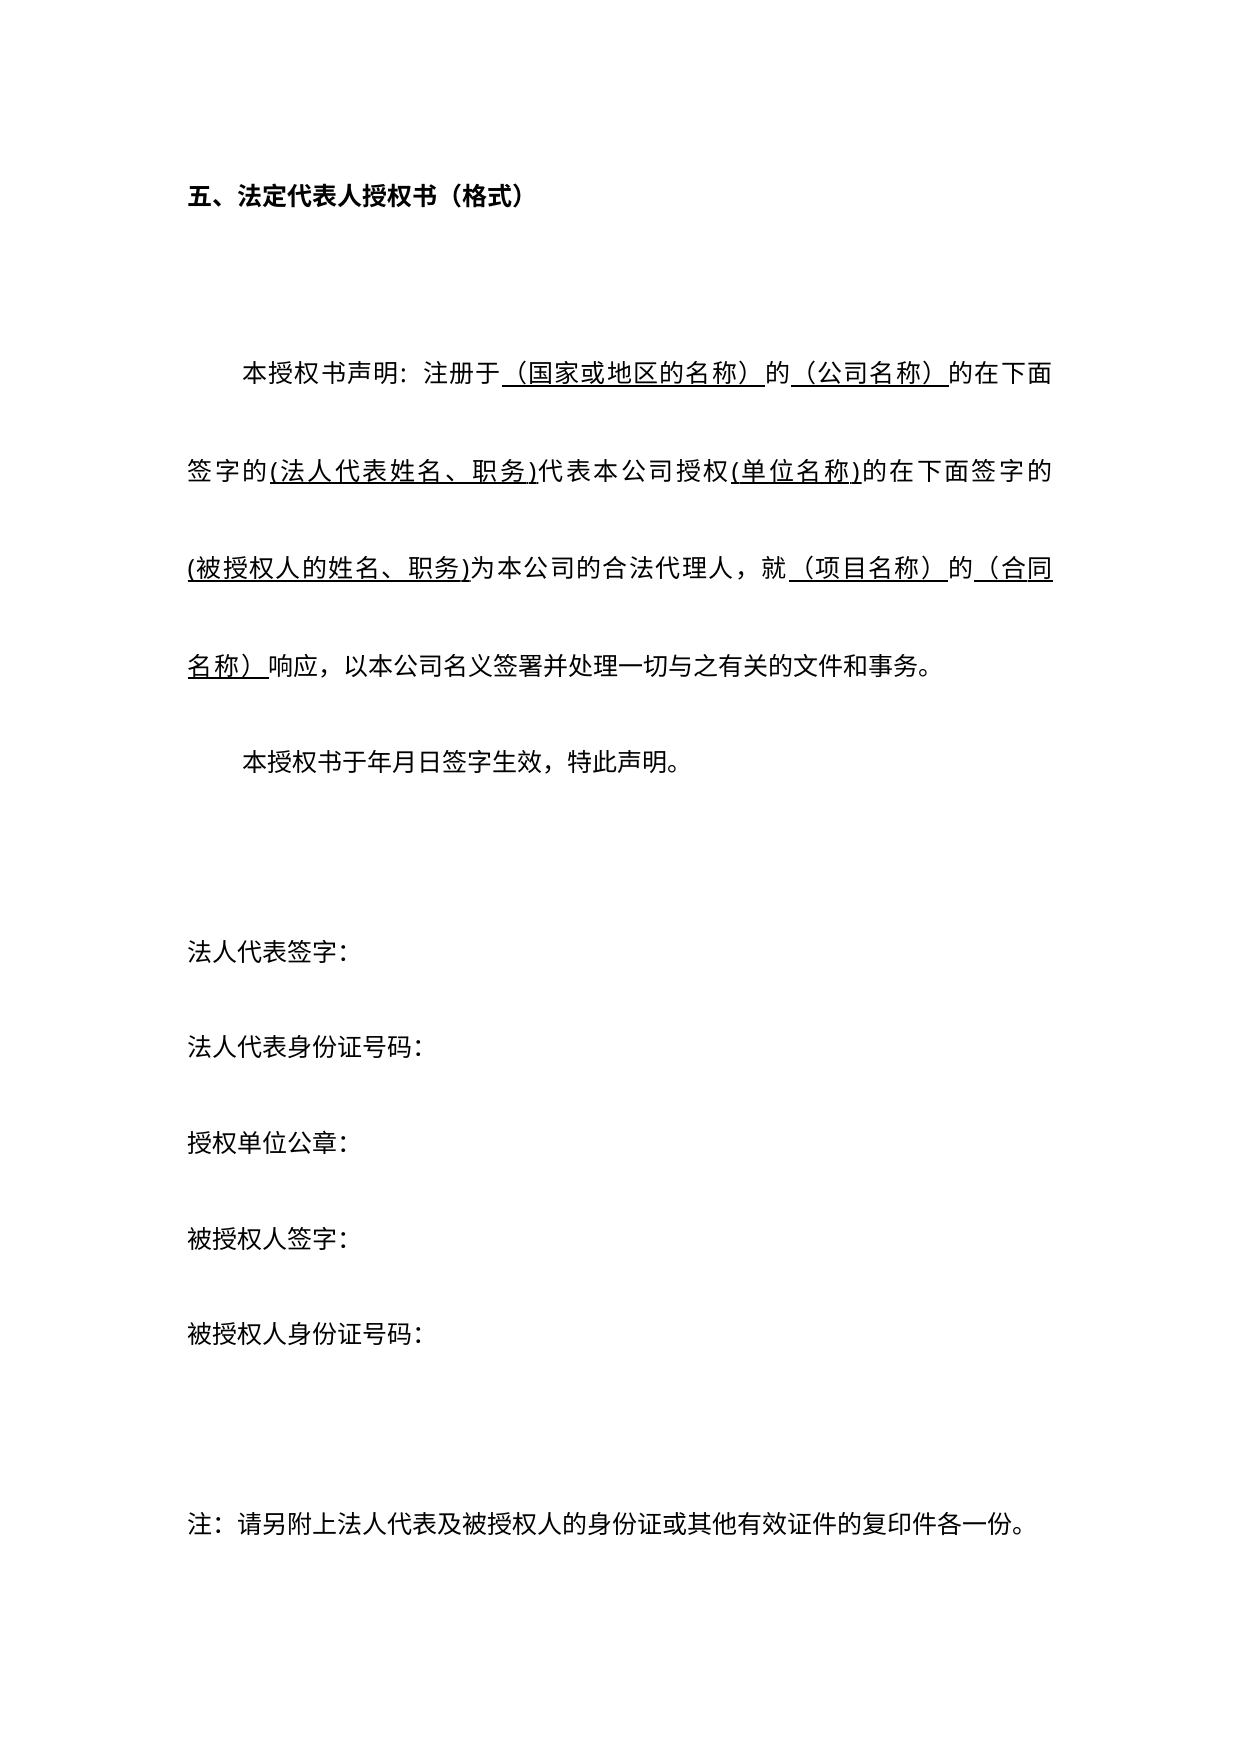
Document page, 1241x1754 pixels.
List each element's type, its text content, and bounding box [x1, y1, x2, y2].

text 法人代表身份证号码： [187, 1013, 1053, 1078]
text 本授权书于年月日签字生效，特此声明。 [242, 728, 1053, 793]
text 被授权人签字： [187, 1205, 1053, 1270]
text 法人代表签字： [187, 918, 1053, 983]
text 授权单位公章： [187, 1109, 1053, 1174]
text 被授权人身份证号码： [187, 1300, 1053, 1365]
text 注：请另附上法人代表及被授权人的身份证或其他有效证件的复印件各一份。 [187, 1490, 1053, 1555]
text 五、法定代表人授权书（格式） [187, 162, 1053, 227]
text 本授权书声明: 注册于（国家或地区的名称）的（公司名称）的在下面签字的(法人代表姓名、职务)代表本公司授权(单位名称)的在下面签字的(被授权人的姓名、职务)为本公司的合法代理人，就（项目名称）的（合同名称）响应，以本公司名义签署并处理一切与之有关的文件和事务。 [187, 339, 1053, 697]
